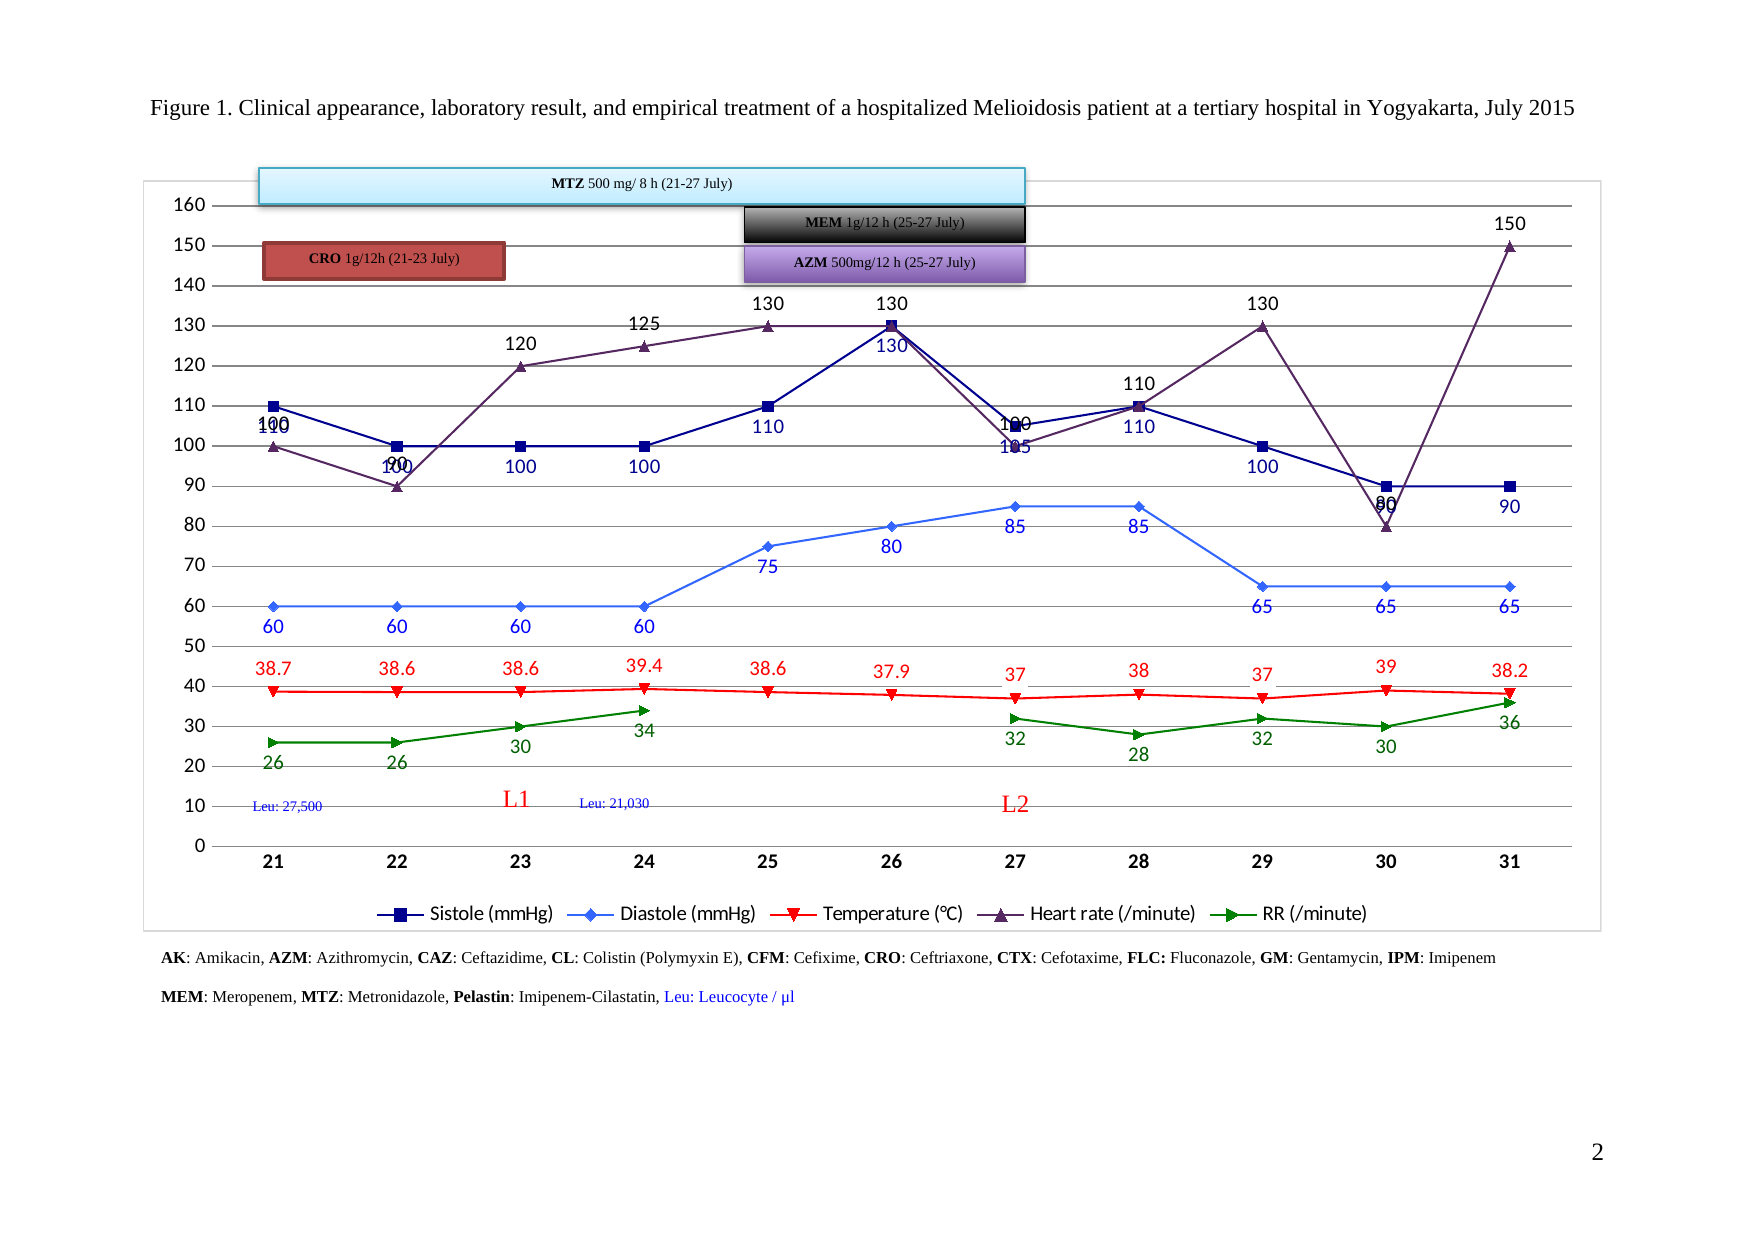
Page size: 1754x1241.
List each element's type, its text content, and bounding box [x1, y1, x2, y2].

text Figure 1. Clinical appearance, laboratory result, and empirical treatment of a hospitalized Melioidosis patient at a tertiary hospital in Yogyakarta, July 2015 [150, 94, 1604, 120]
